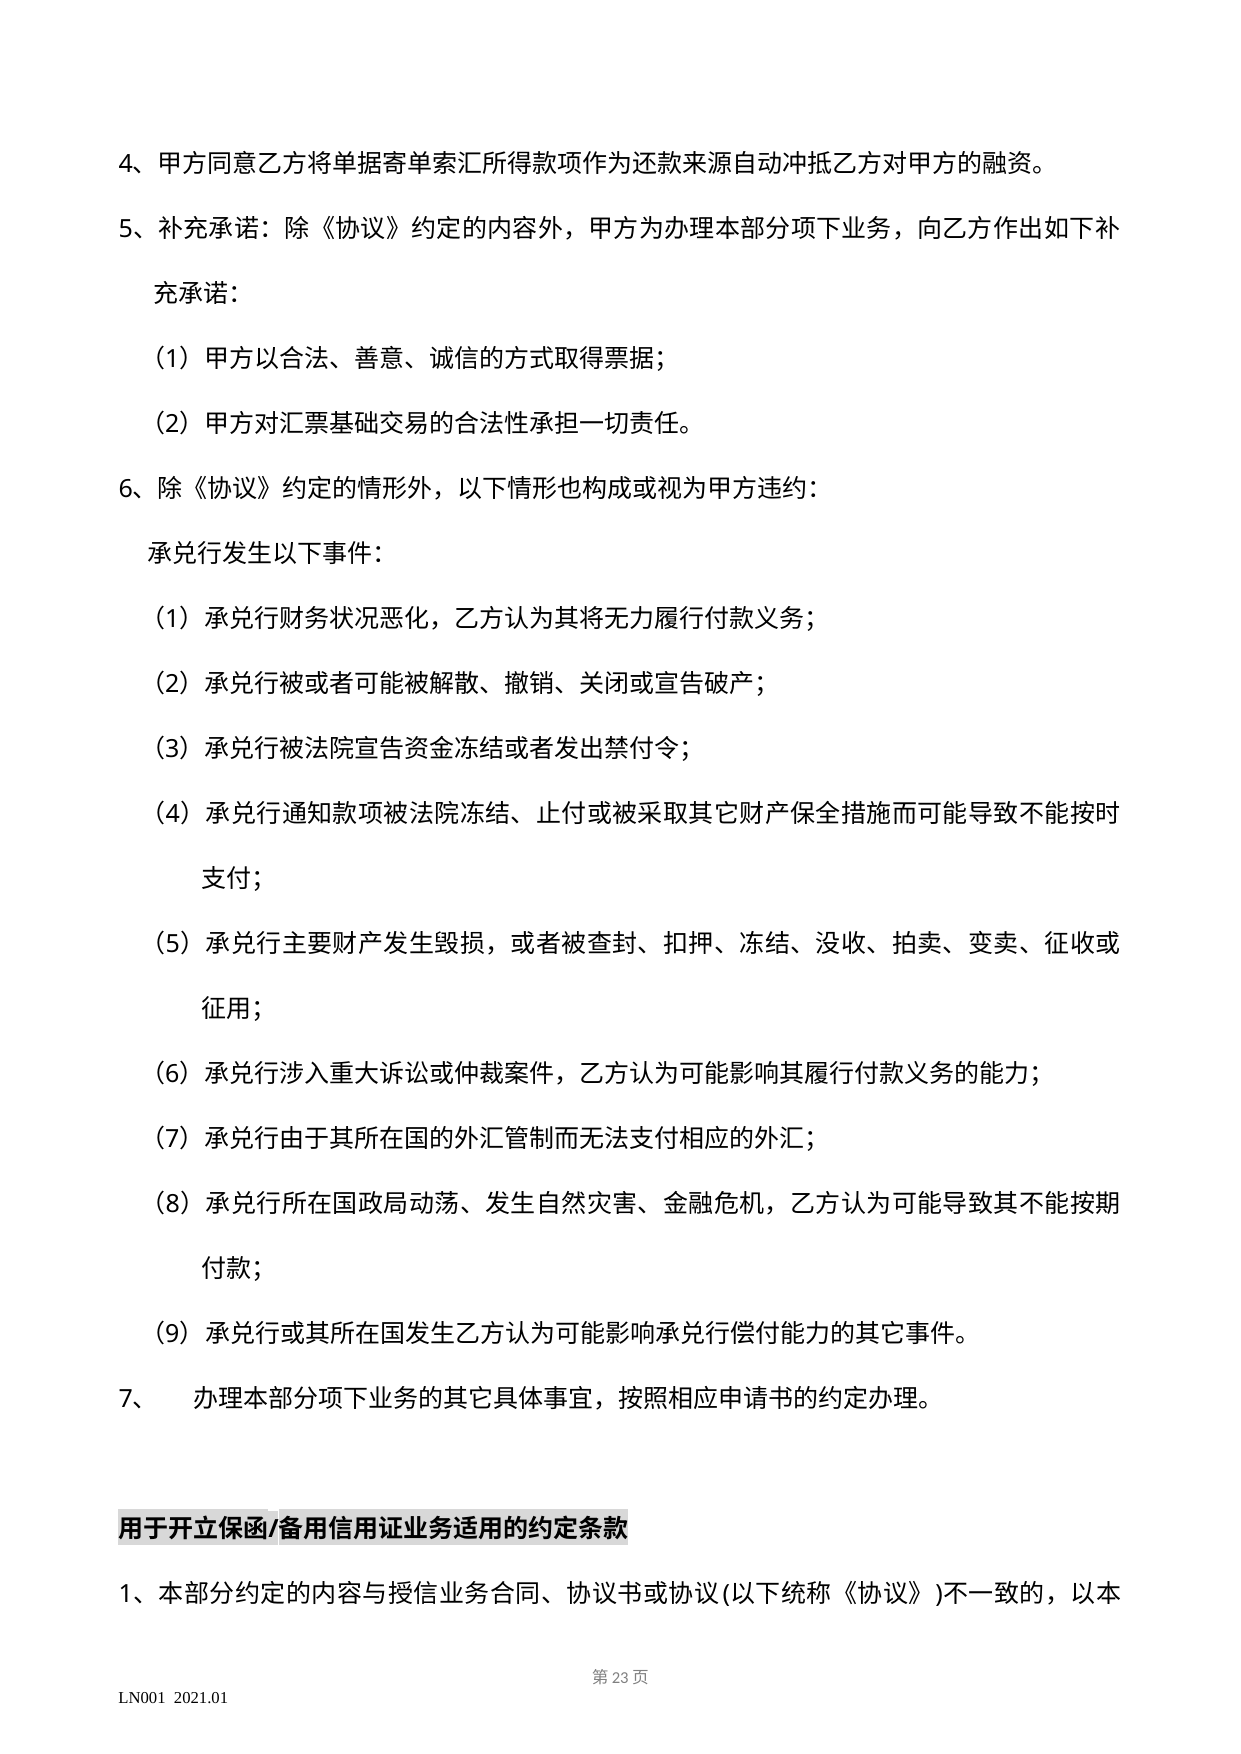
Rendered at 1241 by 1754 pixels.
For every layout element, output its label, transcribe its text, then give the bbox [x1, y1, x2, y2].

text 4、甲方同意乙方将单据寄单索汇所得款项作为还款来源自动冲抵乙方对甲方的融资。 [118, 129, 1122, 194]
text 承兑行发生以下事件： [148, 519, 1122, 584]
text 6、除《协议》约定的情形外，以下情形也构成或视为甲方违约： [118, 454, 1122, 519]
text （2）承兑行被或者可能被解散、撤销、关闭或宣告破产； [140, 649, 1122, 714]
text （8）承兑行所在国政局动荡、发生自然灾害、金融危机，乙方认为可能导致其不能按期付款； [140, 1169, 1122, 1299]
text 用于开立保函/备用信用证业务适用的约定条款 [118, 1494, 1122, 1559]
text （6）承兑行涉入重大诉讼或仲裁案件，乙方认为可能影响其履行付款义务的能力； [140, 1039, 1122, 1104]
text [118, 1559, 1122, 1624]
text （4）承兑行通知款项被法院冻结、止付或被采取其它财产保全措施而可能导致不能按时支付； [140, 779, 1122, 909]
text （7）承兑行由于其所在国的外汇管制而无法支付相应的外汇； [140, 1104, 1122, 1169]
text （1）承兑行财务状况恶化，乙方认为其将无力履行付款义务； [140, 584, 1122, 649]
list 办理本部分项下业务的其它具体事宜，按照相应申请书的约定办理。 [118, 1364, 1122, 1429]
list 承兑行或其所在国发生乙方认为可能影响承兑行偿付能力的其它事件。 [140, 1299, 1122, 1364]
text （3）承兑行被法院宣告资金冻结或者发出禁付令； [140, 714, 1122, 779]
text （2）甲方对汇票基础交易的合法性承担一切责任。 [140, 389, 1122, 454]
text 5、补充承诺：除《协议》约定的内容外，甲方为办理本部分项下业务，向乙方作出如下补充承诺： [118, 194, 1122, 324]
text （5）承兑行主要财产发生毁损，或者被查封、扣押、冻结、没收、拍卖、变卖、征收或征用； [140, 909, 1122, 1039]
text （1）甲方以合法、善意、诚信的方式取得票据； [140, 324, 1122, 389]
